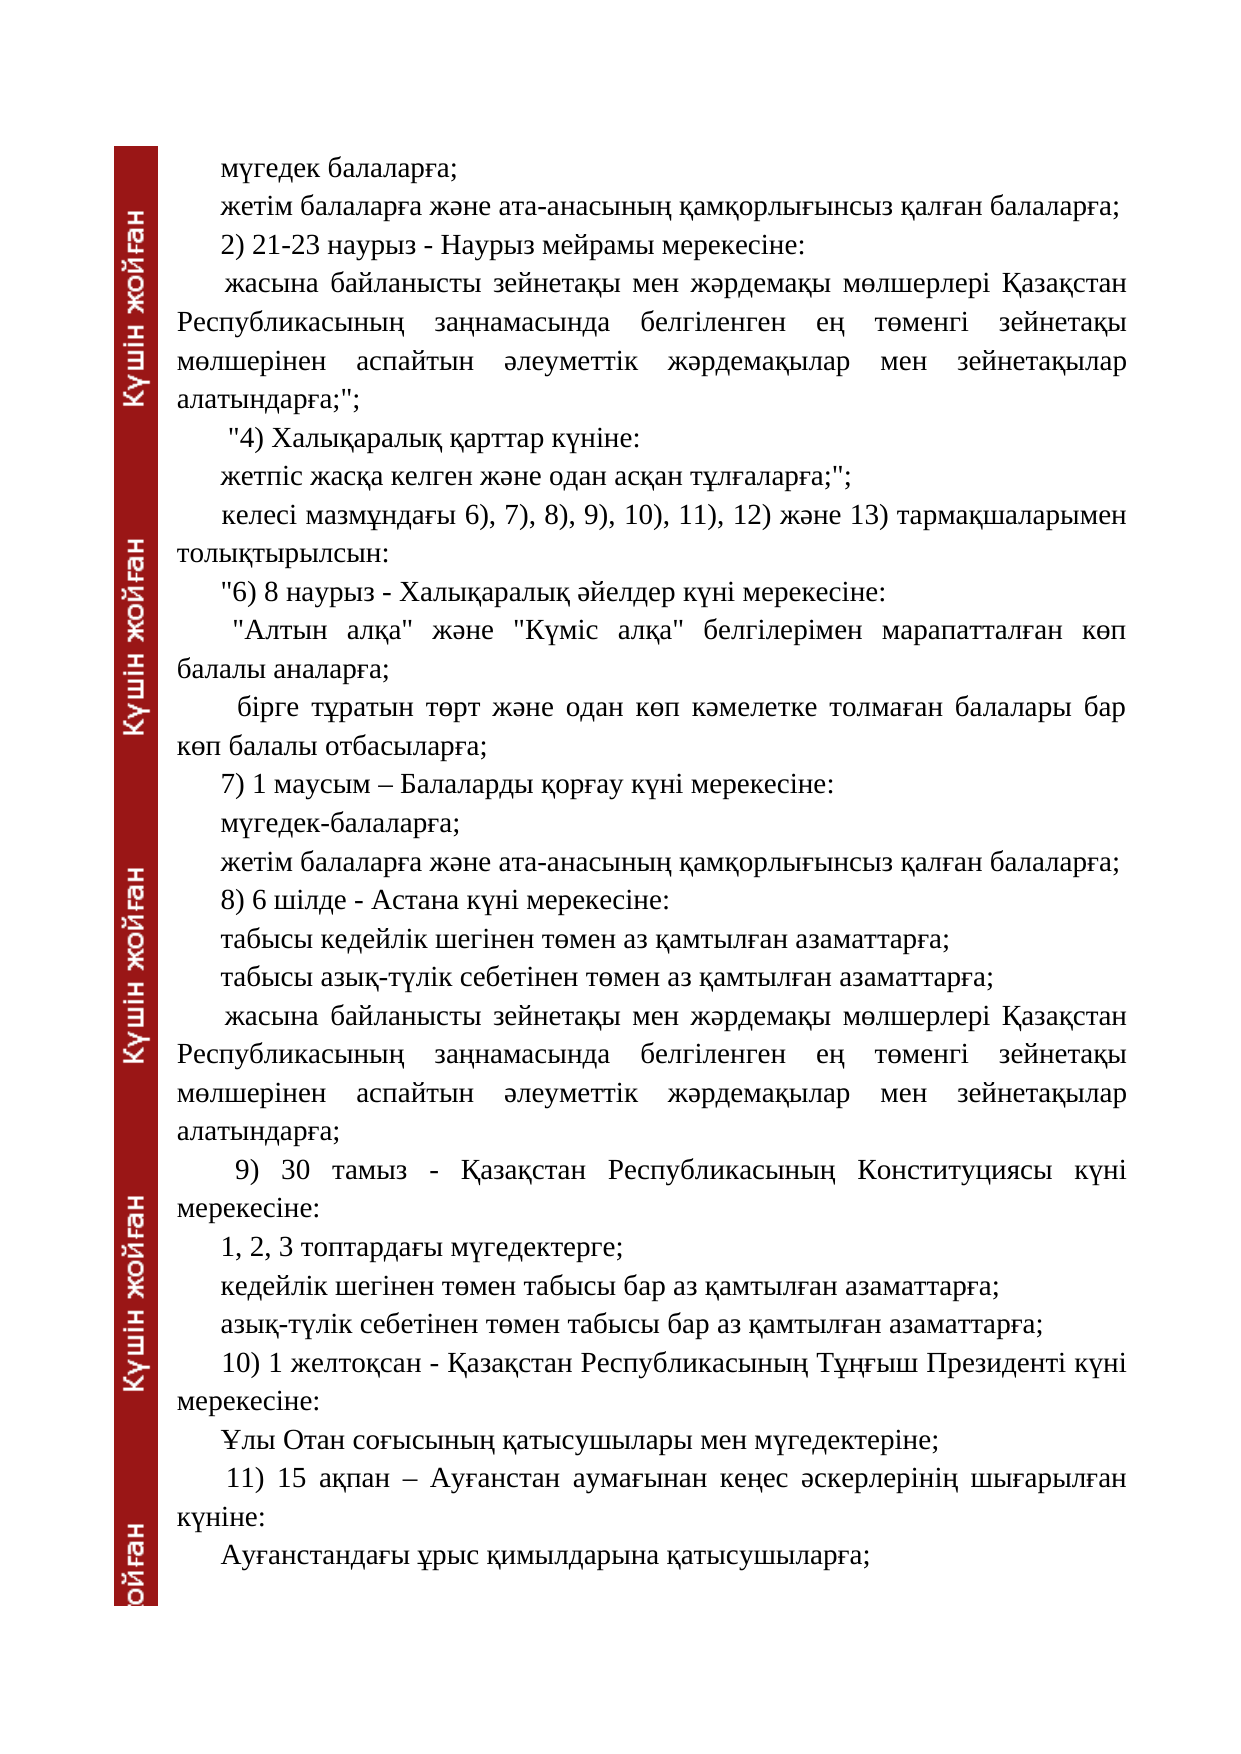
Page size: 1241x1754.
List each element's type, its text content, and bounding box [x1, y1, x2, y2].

picture [114, 1417, 158, 1422]
text жетім балаларға және ата-анасының қамқорлығынсыз қалған балаларға; [112, 188, 1128, 222]
picture [114, 607, 158, 612]
picture [114, 1301, 158, 1306]
picture [114, 1571, 158, 1606]
picture [114, 839, 158, 844]
picture [114, 684, 158, 689]
picture [114, 415, 158, 420]
picture [114, 222, 158, 227]
picture [114, 1147, 158, 1152]
picture [114, 1455, 158, 1460]
picture [114, 877, 158, 882]
text жасына байланысты зейнетақы мен жәрдемақы мөлшерлері Қазақстан Республикасының заңнамасында белгіленген ең төменгі зейнетақы мөлшерінен аспайтын әлеуметтік жәрдемақылар мен зейнетақылар алатындарға;"; [112, 266, 1128, 415]
picture [114, 1532, 158, 1537]
text табысы азық-түлік себетінен төмен аз қамтылған азаматтарға; [112, 959, 1128, 993]
picture [114, 800, 158, 805]
picture [114, 916, 158, 921]
text 8) 6 шілде - Астана күні мерекесіне: [112, 882, 1128, 916]
text "4) Халықаралық қарттар күніне: [112, 420, 1128, 453]
picture [114, 954, 158, 959]
text азық-түлік себетінен төмен табысы бар аз қамтылған азаматтарға; [112, 1306, 1128, 1340]
picture [114, 993, 158, 998]
picture [114, 1224, 158, 1229]
picture [114, 569, 158, 574]
text 9) 30 тамыз - Қазақстан Республикасының Конституциясы күні мерекесіне: [112, 1152, 1128, 1224]
text келесі мазмұндағы 6), 7), 8), 9), 10), 11), 12) және 13) тармақшаларымен толықтырылсын: [112, 497, 1128, 569]
text 11) 15 ақпан – Ауғанстан аумағынан кеңес әскерлерінің шығарылған күніне: [112, 1460, 1128, 1532]
text Ұлы Отан соғысының қатысушылары мен мүгедектеріне; [112, 1422, 1128, 1455]
text жетпіс жасқа келген және одан асқан тұлғаларға;"; [112, 458, 1128, 492]
text "6) 8 наурыз - Халықаралық әйелдер күні мерекесіне: [112, 574, 1128, 607]
picture [114, 183, 158, 188]
text "Алтын алқа" және "Күміс алқа" белгілерімен марапатталған көп балалы аналарға; [112, 612, 1128, 684]
text 1, 2, 3 топтардағы мүгедектерге; [112, 1229, 1128, 1263]
text мүгедек балаларға; [112, 150, 1128, 183]
picture [114, 146, 158, 150]
text 10) 1 желтоқсан - Қазақстан Республикасының Тұңғыш Президенті күні мерекесіне: [112, 1345, 1128, 1417]
text жасына байланысты зейнетақы мен жәрдемақы мөлшерлері Қазақстан Республикасының заңнамасында белгіленген ең төменгі зейнетақы мөлшерінен аспайтын әлеуметтік жәрдемақылар мен зейнетақылар алатындарға; [112, 998, 1128, 1147]
picture [114, 261, 158, 266]
text Ауғанстандағы ұрыс қимылдарына қатысушыларға; [112, 1537, 1128, 1571]
text бірге тұратын төрт және одан көп кәмелетке толмаған балалары бар көп балалы отбасыларға; [112, 689, 1128, 762]
text 7) 1 маусым – Балаларды қорғау күні мерекесіне: [112, 767, 1128, 800]
text кедейлік шегінен төмен табысы бар аз қамтылған азаматтарға; [112, 1268, 1128, 1301]
text жетім балаларға және ата-анасының қамқорлығынсыз қалған балаларға; [112, 844, 1128, 877]
picture [114, 492, 158, 497]
picture [114, 762, 158, 767]
picture [114, 1340, 158, 1345]
text 2) 21-23 наурыз - Наурыз мейрамы мерекесіне: [112, 227, 1128, 261]
text мүгедек-балаларға; [112, 805, 1128, 839]
picture [114, 453, 158, 458]
text табысы кедейлік шегінен төмен аз қамтылған азаматтарға; [112, 921, 1128, 954]
picture [114, 1263, 158, 1268]
